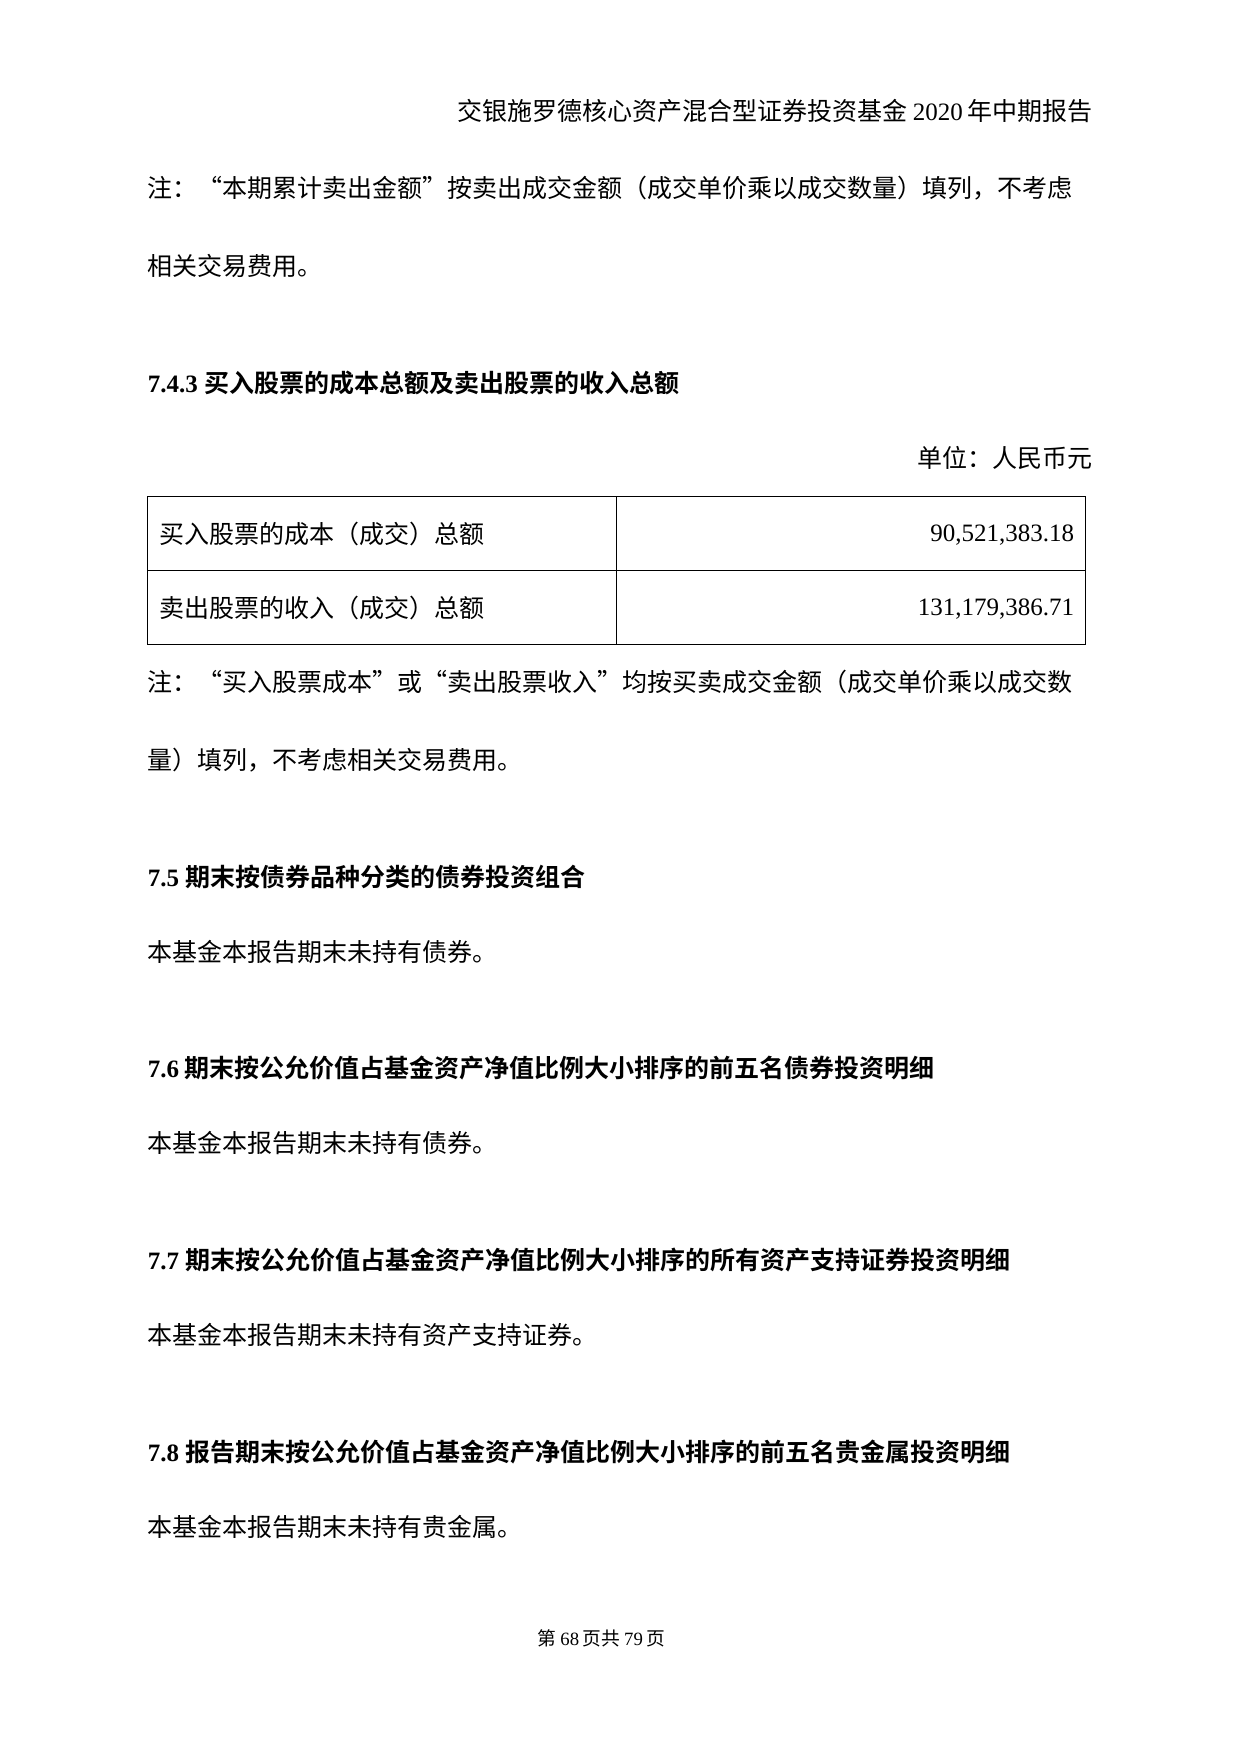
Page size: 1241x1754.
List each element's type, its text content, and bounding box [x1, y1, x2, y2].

table_header 买入股票的成本（成交）总额 [148, 497, 616, 570]
table_cell 卖出股票的收入（成交）总额 [148, 571, 616, 644]
text 本基金本报告期末未持有贵金属。 [148, 1493, 1092, 1558]
text 本基金本报告期末未持有债券。 [148, 918, 1092, 983]
table_cell 131,179,386.71 [617, 571, 1085, 644]
subtitle 7.5 期末按债券品种分类的债券投资组合 [148, 843, 1092, 908]
subtitle 7.7 期末按公允价值占基金资产净值比例大小排序的所有资产支持证券投资明细 [148, 1226, 1092, 1291]
table_header 90,521,383.18 [617, 497, 1085, 570]
text 注：“买入股票成本”或“卖出股票收入”均按买卖成交金额（成交单价乘以成交数量）填列，不考虑相关交易费用。 [148, 648, 1092, 791]
text 本基金本报告期末未持有资产支持证券。 [148, 1301, 1092, 1366]
text 本基金本报告期末未持有债券。 [148, 1109, 1092, 1174]
subtitle 7.8 报告期末按公允价值占基金资产净值比例大小排序的前五名贵金属投资明细 [148, 1418, 1092, 1483]
text 单位：人民币元 [149, 424, 1092, 489]
text 7.4.3 买入股票的成本总额及卖出股票的收入总额 [148, 349, 1092, 414]
text 注：“本期累计卖出金额”按卖出成交金额（成交单价乘以成交数量）填列，不考虑相关交易费用。 [148, 154, 1092, 297]
subtitle 7.6期末按公允价值占基金资产净值比例大小排序的前五名债券投资明细 [148, 1034, 1092, 1099]
